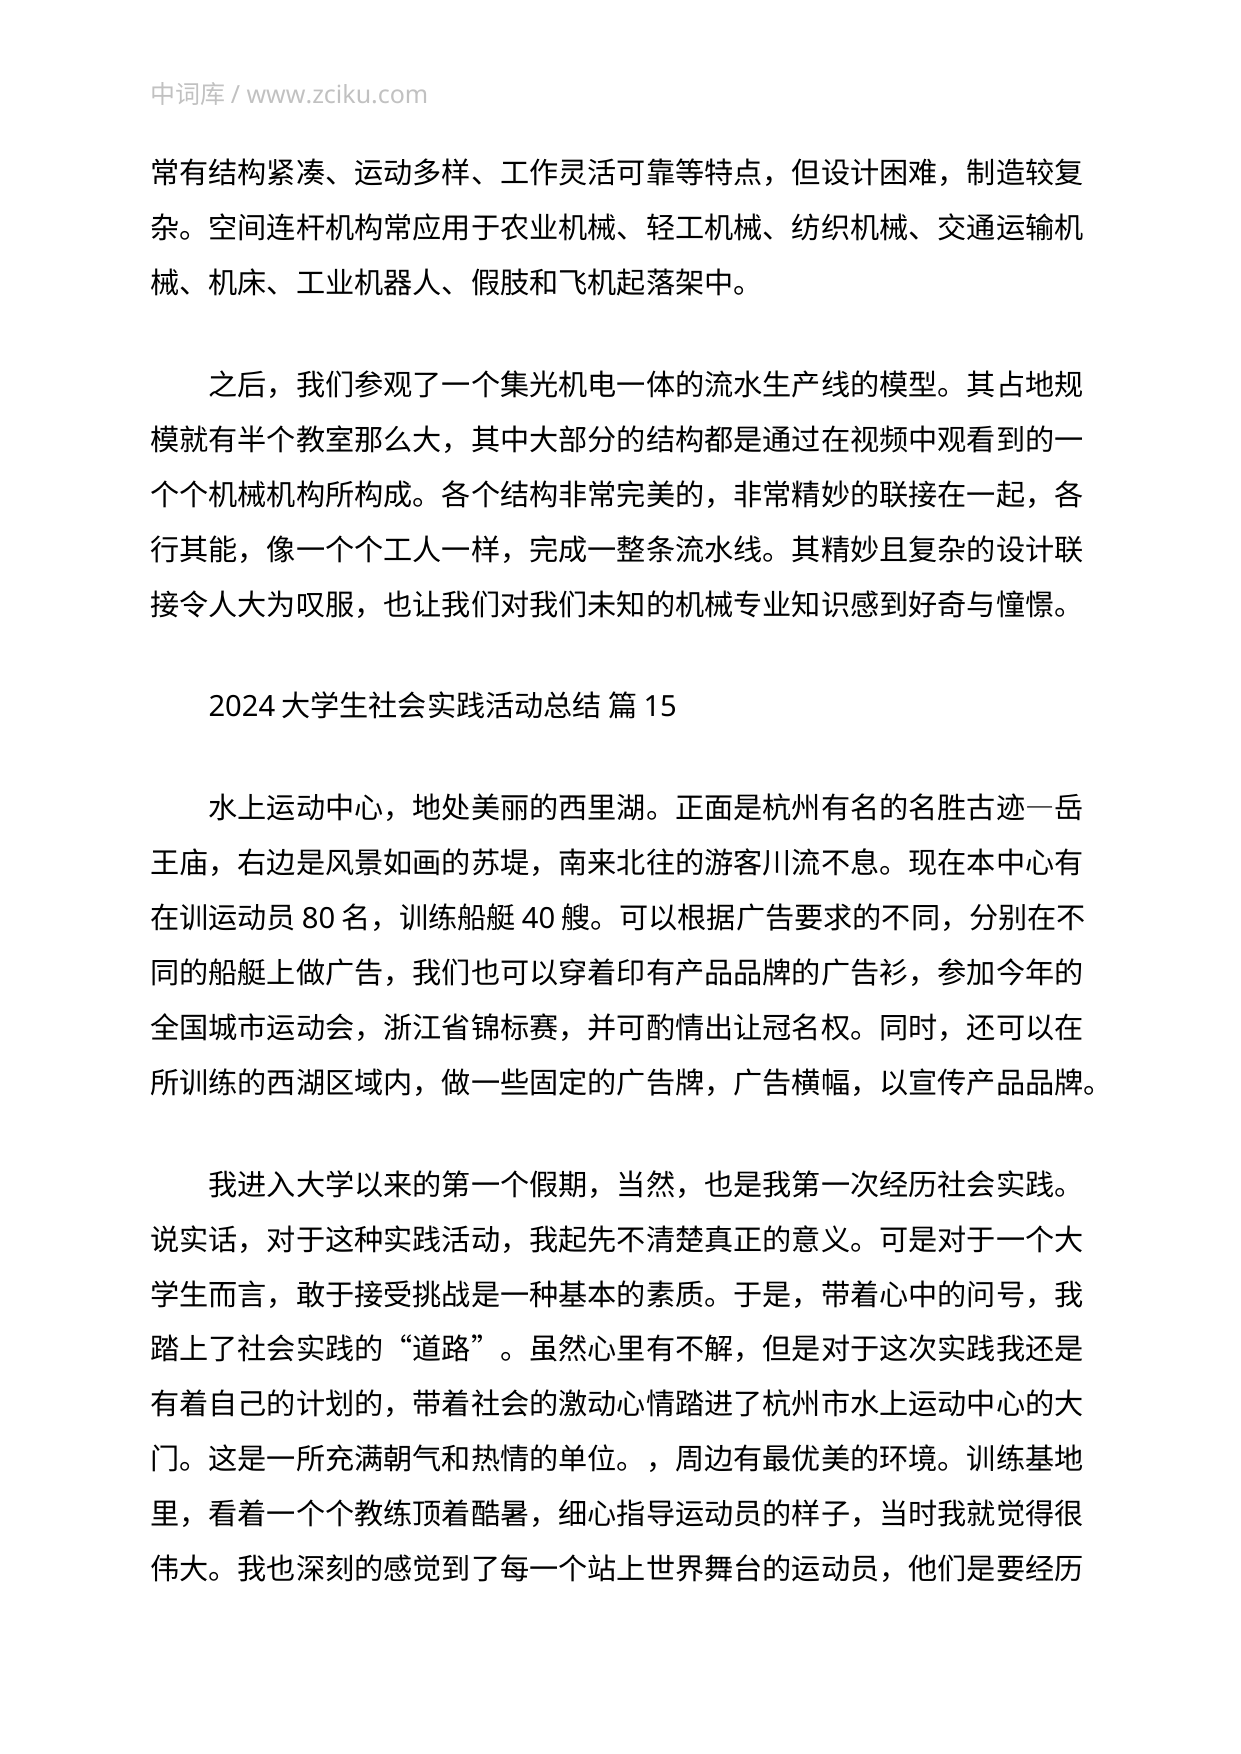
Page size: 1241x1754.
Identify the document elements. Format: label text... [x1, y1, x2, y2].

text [150, 150, 1090, 302]
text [150, 1161, 1090, 1588]
text 水上运动中心，地处美丽的西里湖。正面是杭州有名的名胜古迹—岳王庙，右边是风景如画的苏堤，南来北往的游客川流不息。现在本中心有在训运动员80名，训练船艇40艘。可以根据广告要求的不同，分别在不同的船艇上做广告，我们也可以穿着印有产品品牌的广告衫，参加今年的全国城市运动会，浙江省锦标赛，并可酌情出让冠名权。同时，还可以在所训练的西湖区域内，做一些固定的广告牌，广告横幅，以宣传产品品牌。 [150, 785, 1090, 1102]
text 2024大学生社会实践活动总结 篇15 [150, 683, 1090, 725]
text 之后，我们参观了一个集光机电一体的流水生产线的模型。其占地规模就有半个教室那么大，其中大部分的结构都是通过在视频中观看到的一个个机械机构所构成。各个结构非常完美的，非常精妙的联接在一起，各行其能，像一个个工人一样，完成一整条流水线。其精妙且复杂的设计联接令人大为叹服，也让我们对我们未知的机械专业知识感到好奇与憧憬。 [150, 362, 1090, 623]
